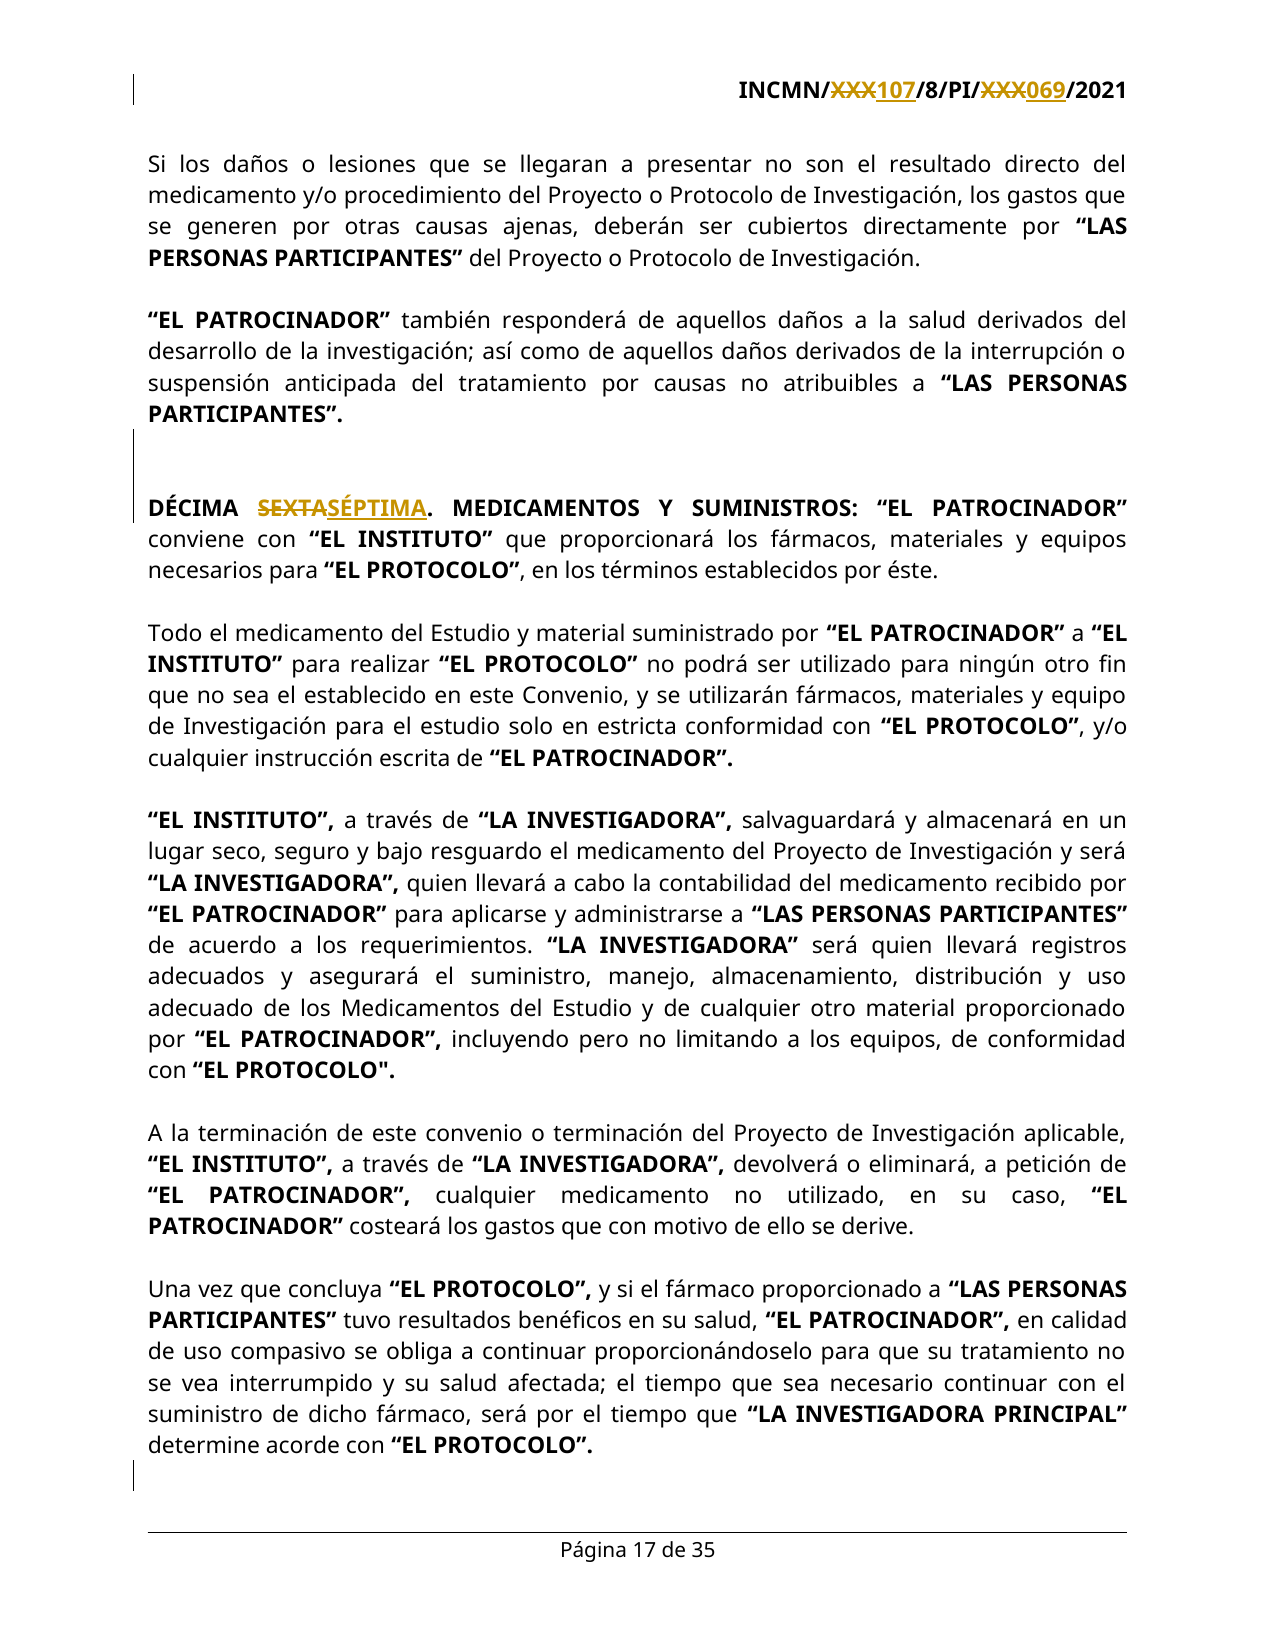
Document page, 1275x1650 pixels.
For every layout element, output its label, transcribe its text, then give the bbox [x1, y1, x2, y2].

text Si los daños o lesiones que se llegaran a presentar no son el resultado directo del medicamento y/o procedimiento del Proyecto o Protocolo de Investigación, los gastos que se generen por otras causas ajenas, deberán ser cubiertos directamente por “LAS PERSONAS PARTICIPANTES” del Proyecto o Protocolo de Investigación. [148, 148, 1127, 273]
text DÉCIMA . MEDICAMENTOS Y SUMINISTROS: “EL PATROCINADOR” conviene con “EL INSTITUTO” que proporcionará los fármacos, materiales y equipos necesarios para “EL PROTOCOLO”, en los términos establecidos por éste. [148, 491, 1127, 585]
text Una vez que concluya “EL PROTOCOLO”, y si el fármaco proporcionado a “LAS PERSONAS PARTICIPANTES” tuvo resultados benéficos en su salud, “EL PATROCINADOR”, en calidad de uso compasivo se obliga a continuar proporcionándoselo para que su tratamiento no se vea interrumpido y su salud afectada; el tiempo que sea necesario continuar con el suministro de dicho fármaco, será por el tiempo que “LA INVESTIGADORA PRINCIPAL” determine acorde con “EL PROTOCOLO”. [148, 1273, 1127, 1460]
text “EL PATROCINADOR” también responderá de aquellos daños a la salud derivados del desarrollo de la investigación; así como de aquellos daños derivados de la interrupción o suspensión anticipada del tratamiento por causas no atribuibles a “LAS PERSONAS PARTICIPANTES”. [148, 304, 1127, 429]
text A la terminación de este convenio o terminación del Proyecto de Investigación aplicable, “EL INSTITUTO”, a través de “LA INVESTIGADORA”, devolverá o eliminará, a petición de “EL PATROCINADOR”, cualquier medicamento no utilizado, en su caso, “EL PATROCINADOR” costeará los gastos que con motivo de ello se derive. [148, 1116, 1127, 1241]
text “EL INSTITUTO”, a través de “LA INVESTIGADORA”, salvaguardará y almacenará en un lugar seco, seguro y bajo resguardo el medicamento del Proyecto de Investigación y será “LA INVESTIGADORA”, quien llevará a cabo la contabilidad del medicamento recibido por “EL PATROCINADOR” para aplicarse y administrarse a “LAS PERSONAS PARTICIPANTES” de acuerdo a los requerimientos. “LA INVESTIGADORA” será quien llevará registros adecuados y asegurará el suministro, manejo, almacenamiento, distribución y uso adecuado de los Medicamentos del Estudio y de cualquier otro material proporcionado por “EL PATROCINADOR”, incluyendo pero no limitando a los equipos, de conformidad con “EL PROTOCOLO". [148, 804, 1127, 1085]
text Todo el medicamento del Estudio y material suministrado por “EL PATROCINADOR” a “EL INSTITUTO” para realizar “EL PROTOCOLO” no podrá ser utilizado para ningún otro fin que no sea el establecido en este Convenio, y se utilizarán fármacos, materiales y equipo de Investigación para el estudio solo en estricta conformidad con “EL PROTOCOLO”, y/o cualquier instrucción escrita de “EL PATROCINADOR”. [148, 616, 1127, 773]
